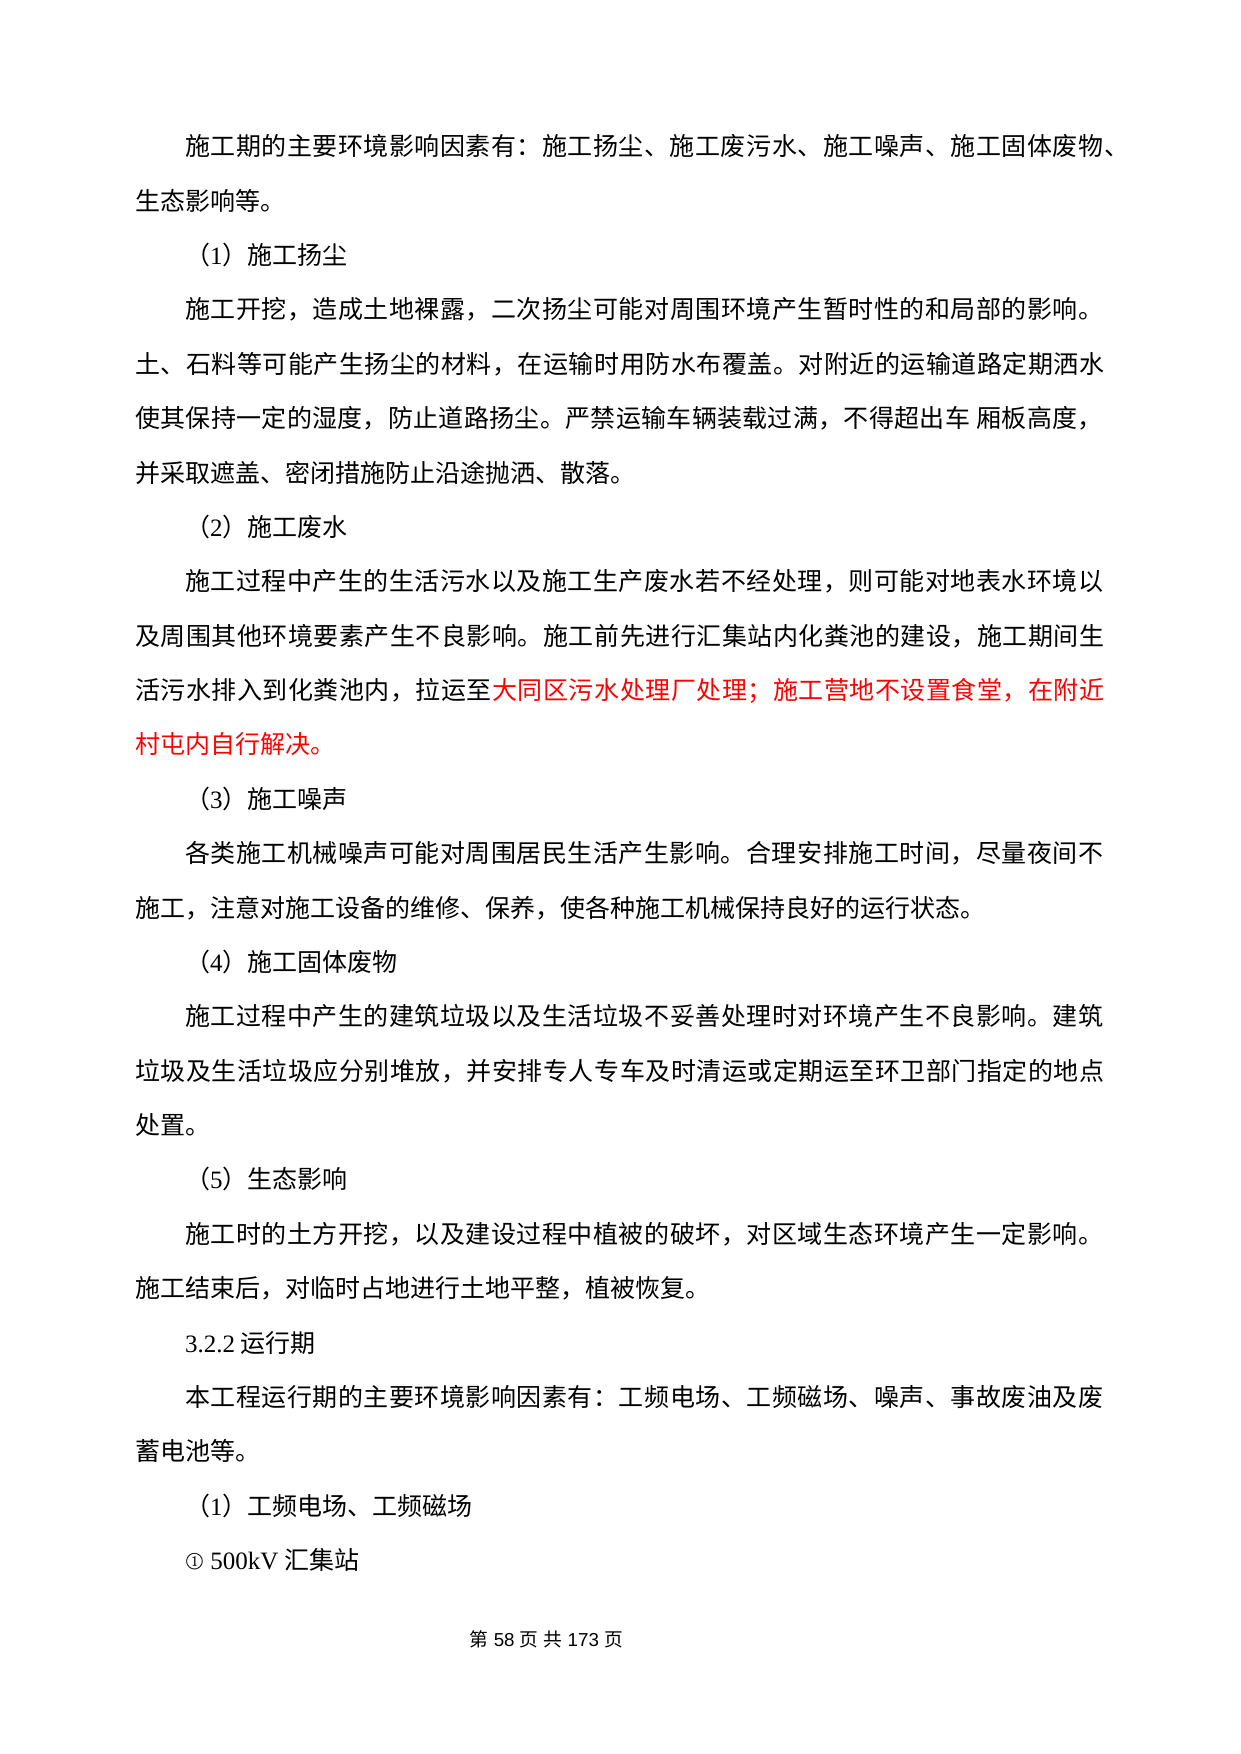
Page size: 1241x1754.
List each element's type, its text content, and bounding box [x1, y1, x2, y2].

list 施工时的土方开挖，以及建设过程中植被的破坏，对区域生态环境产生一定影响。施工结束后，对临时占地进行土地平整，植被恢复。 [135, 1214, 1104, 1305]
list （5）生态影响 [135, 1160, 1104, 1196]
list 施工开挖，造成土地裸露，二次扬尘可能对周围环境产生暂时性的和局部的影响。土、石料等可能产生扬尘的材料，在运输时用防水布覆盖。对附近的运输道路定期洒水，使其保持一定的湿度，防止道路扬尘。严禁运输车辆装载过满，不得超出车 厢板高度，并采取遮盖、密闭措施防止沿途抛洒、散落。 [135, 290, 1104, 489]
list 各类施工机械噪声可能对周围居民生活产生影响。合理安排施工时间，尽量夜间不施工，注意对施工设备的维修、保养，使各种施工机械保持良好的运行状态。 [135, 834, 1104, 924]
list ① 500kV 汇集站 [135, 1541, 1104, 1577]
list （1）工频电场、工频磁场 [135, 1486, 1104, 1522]
list 施工过程中产生的建筑垃圾以及生活垃圾不妥善处理时对环境产生不良影响。建筑垃圾及生活垃圾应分别堆放，并安排专人专车及时清运或定期运至环卫部门指定的地点处置。 [135, 997, 1104, 1142]
list 3.2.2运行期 [135, 1323, 1104, 1359]
list （2）施工废水 [135, 507, 1104, 544]
list 施工过程中产生的生活污水以及施工生产废水若不经处理，则可能对地表水环境以及周围其他环境要素产生不良影响。施工前先进行汇集站内化粪池的建设，施工期间生活污水排入到化粪池内，拉运至大同区污水处理厂处理；施工营地不设置食堂，在附近村屯内自行解决。 [135, 562, 1104, 761]
list （3）施工噪声 [135, 779, 1104, 816]
list 本工程运行期的主要环境影响因素有：工频电场、工频磁场、噪声、事故废油及废蓄电池等。 [135, 1377, 1104, 1468]
list 施工期的主要环境影响因素有：施工扬尘、施工废污水、施工噪声、施工固体废物、生态影响等。 [135, 127, 1104, 217]
list （1）施工扬尘 [135, 236, 1104, 272]
list （4）施工固体废物 [135, 942, 1104, 979]
